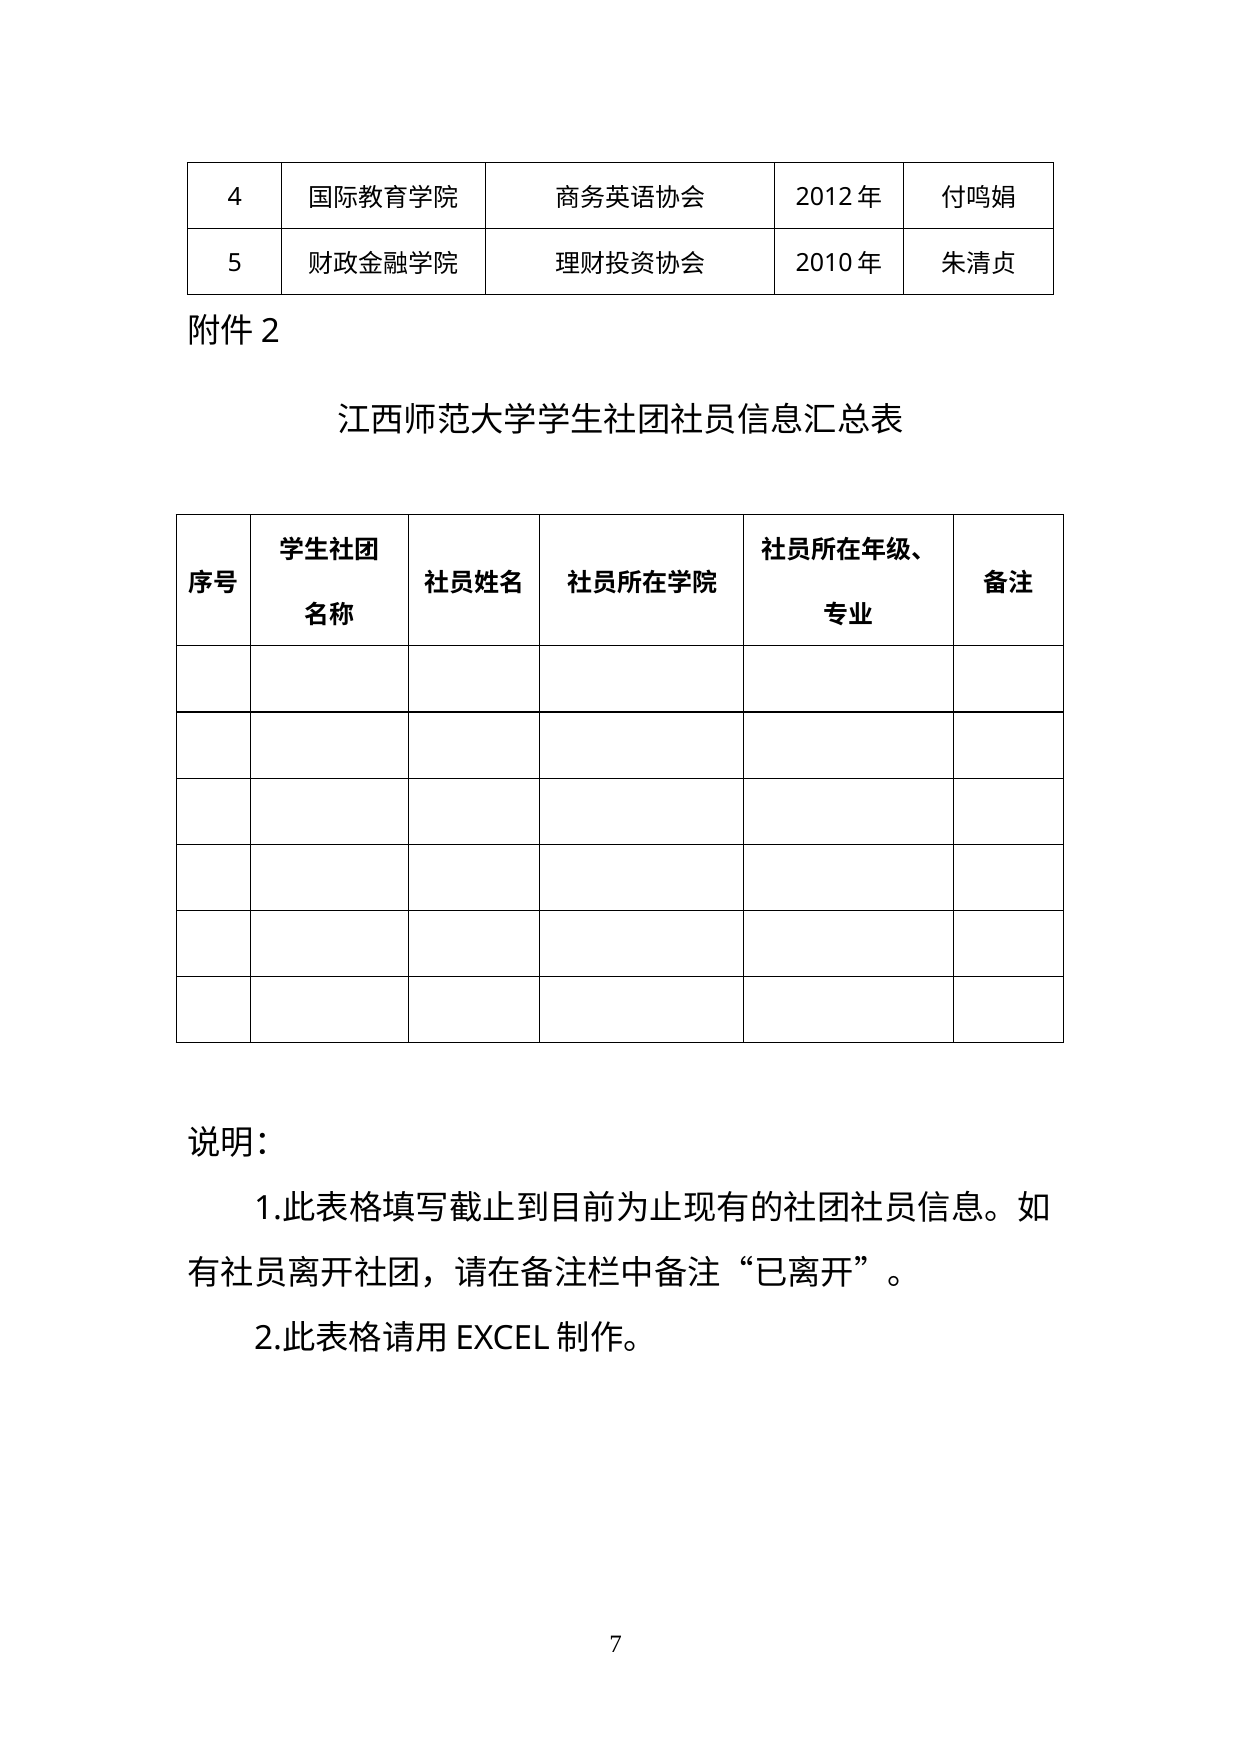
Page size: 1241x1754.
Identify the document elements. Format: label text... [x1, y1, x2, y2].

table_cell [954, 845, 1063, 909]
table_cell [954, 713, 1063, 777]
table_cell [251, 646, 408, 711]
table_cell 付鸣娟 [904, 163, 1053, 228]
table_cell 5 [188, 229, 281, 294]
table_cell [177, 911, 250, 976]
table_cell [409, 779, 539, 843]
table_cell [409, 977, 539, 1042]
table_cell 财政金融学院 [282, 229, 485, 294]
table_cell [540, 779, 743, 843]
text 说明： [187, 1108, 1053, 1173]
table_cell [744, 646, 953, 711]
table_cell [540, 977, 743, 1042]
text 1.此表格填写截止到目前为止现有的社团社员信息。如有社员离开社团，请在备注栏中备注“已离开”。 [187, 1173, 1053, 1303]
table_cell 理财投资协会 [486, 229, 774, 294]
table_cell 商务英语协会 [486, 163, 774, 228]
table_cell 朱清贞 [904, 229, 1053, 294]
table_cell [409, 911, 539, 976]
table_cell [744, 713, 953, 777]
table_header 序号 [177, 515, 250, 645]
table_cell [540, 845, 743, 909]
table_header 社员所在年级、专业 [744, 515, 953, 645]
table_cell [177, 977, 250, 1042]
table_cell [540, 646, 743, 711]
table_cell [251, 779, 408, 843]
text 附件2 [187, 295, 1053, 360]
table_header 学生社团 名称 [251, 515, 408, 645]
text 江西师范大学学生社团社员信息汇总表 [187, 384, 1053, 449]
table_cell [954, 779, 1063, 843]
table_cell [251, 977, 408, 1042]
table_cell [744, 911, 953, 976]
table_cell [744, 779, 953, 843]
text 2.此表格请用EXCEL制作。 [187, 1303, 1053, 1368]
table_cell [409, 845, 539, 909]
table_header 社员姓名 [409, 515, 539, 645]
table_cell 4 [188, 163, 281, 228]
table_cell [409, 646, 539, 711]
table_cell [177, 779, 250, 843]
table_cell [744, 845, 953, 909]
table_cell [177, 646, 250, 711]
table_cell [251, 713, 408, 777]
table_cell [540, 911, 743, 976]
table_cell [177, 845, 250, 909]
table_header 备注 [954, 515, 1063, 645]
table_cell [251, 845, 408, 909]
table_cell [954, 911, 1063, 976]
table_cell [954, 646, 1063, 711]
table_header 社员所在学院 [540, 515, 743, 645]
table_cell [251, 911, 408, 976]
table_cell 2012年 [775, 163, 903, 228]
table_cell [409, 713, 539, 777]
table_cell [540, 713, 743, 777]
table_cell [177, 713, 250, 777]
table_cell 2010年 [775, 229, 903, 294]
table_cell [954, 977, 1063, 1042]
table_cell [744, 977, 953, 1042]
table_cell 国际教育学院 [282, 163, 485, 228]
